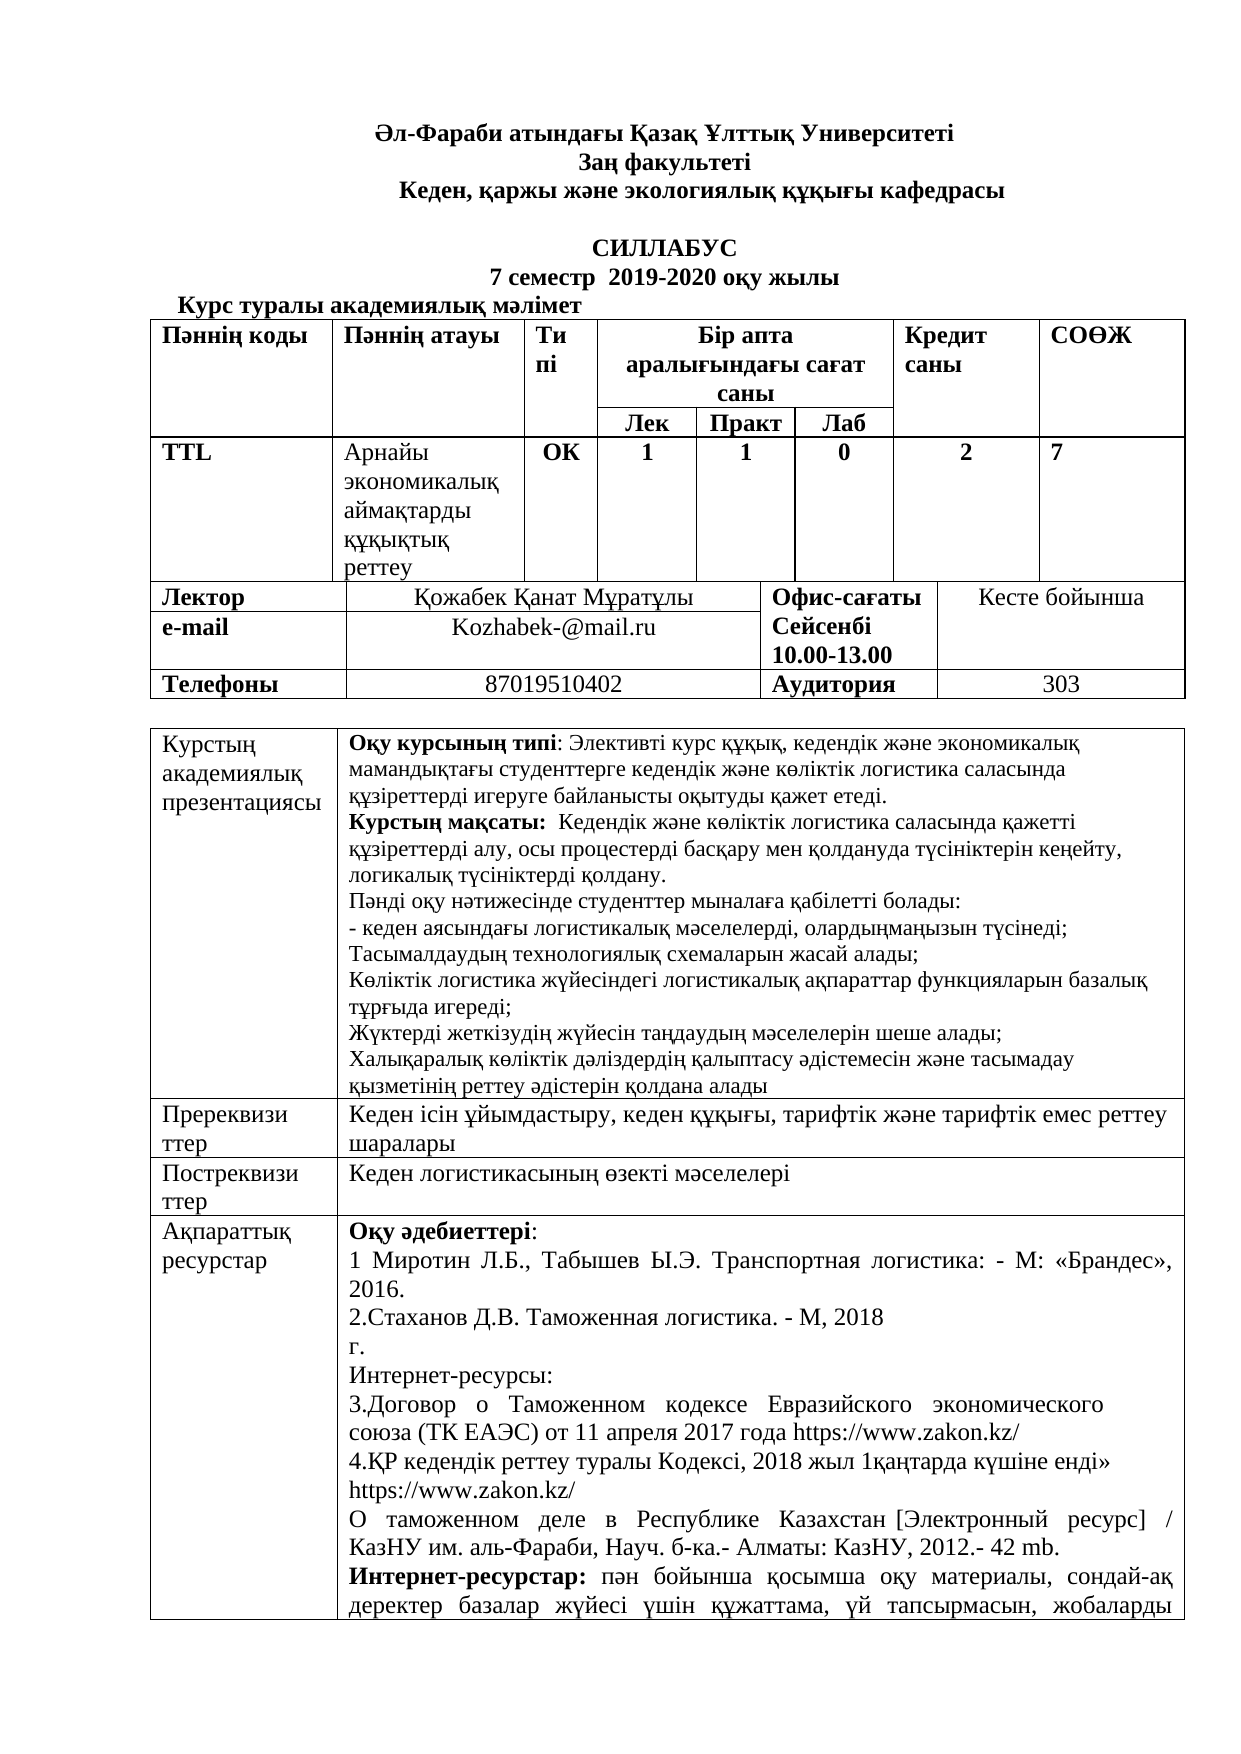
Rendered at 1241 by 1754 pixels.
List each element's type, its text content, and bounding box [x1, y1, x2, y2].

table_cell Пререквизиттер [151, 1099, 337, 1157]
table_header Пәннің коды [151, 320, 332, 436]
table_cell Постреквизиттер [151, 1158, 337, 1215]
text Курс туралы академиялық мәлімет [177, 291, 1152, 319]
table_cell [338, 1216, 1184, 1619]
text СИЛЛАБУС [177, 233, 1152, 262]
text Әл-Фараби атындағы Қазақ Ұлттық Университеті [177, 118, 1152, 147]
table_cell Телефоны [151, 670, 346, 698]
table_cell 303 [938, 670, 1184, 698]
table_cell 1 [598, 438, 696, 581]
table_cell Лек [598, 408, 696, 436]
table_cell Кесте бойынша [938, 582, 1184, 668]
text 7 семестр 2019-2020 оқу жылы [177, 262, 1152, 291]
table_header Кредит саны [894, 320, 1039, 436]
table_cell Лаб [796, 408, 893, 436]
table_header Курстың академиялық презентациясы [151, 729, 337, 1098]
text Заң факультеті [177, 147, 1152, 176]
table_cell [151, 1216, 337, 1619]
text Кеден, қаржы және экологиялық құқығы кафедрасы [177, 176, 1152, 204]
table_cell 87019510402 [347, 670, 760, 698]
table_cell Қожабек Қанат Мұратұлы [347, 582, 760, 611]
table_cell Лектор [151, 582, 346, 611]
table_cell 0 [796, 438, 893, 581]
table_cell Практ [697, 408, 794, 436]
table_header Бір апта аралығындағы сағат саны [598, 320, 893, 407]
table_cell Кеден логистикасының өзекті мәселелері [338, 1158, 1184, 1215]
table_cell e-mail [151, 612, 346, 668]
table_cell TTL [151, 438, 332, 581]
table_cell Аудитория [761, 670, 937, 698]
table_cell Kozhabek-@mail.ru [347, 612, 760, 668]
table_cell ОК [525, 438, 597, 581]
table_header Типі [525, 320, 597, 436]
table_cell Офис-сағаты Сейсенбі 10.00-13.00 [761, 582, 937, 668]
table_cell 1 [697, 438, 794, 581]
table_cell 2 [894, 438, 1039, 581]
table_header СОӨЖ [1040, 320, 1184, 436]
table_header Пәннің атауы [333, 320, 524, 436]
table_cell Арнайы экономикалық аймақтарды құқықтық реттеу [333, 438, 524, 581]
table_header Оқу курсының типі: Элективті курс құқық, кедендік және экономикалық мамандықтағы студенттерге кедендік және көліктік логистика саласында құзіреттерді игеруге байланысты оқытуды қажет етеді. Курстың мақсаты: Кедендік және көліктік логистика саласында қажетті құзіреттерді алу, осы процестерді басқару мен қолдануда түсініктерін кеңейту, логикалық түсініктерді қолдану. Пәнді оқу нәтижесінде студенттер мыналаға қабілетті болады: - кеден аясындағы логистикалық мәселелерді, олардыңмаңызын түсінеді; Тасымалдаудың технологиялық схемаларын жасай алады; Көліктік логистика жүйесіндегі логистикалық ақпараттар функцияларын базалық тұрғыда игереді; Жүктерді жеткізудің жүйесін таңдаудың мәселелерін шеше алады; Халықаралық көліктік дәліздердің қалыптасу әдістемесін және тасымадау қызметінің реттеу әдістерін қолдана алады [338, 729, 1184, 1098]
table_cell 7 [1040, 438, 1184, 581]
table_cell Кеден ісін ұйымдастыру, кеден құқығы, тарифтік және тарифтік емес реттеу шаралары [338, 1099, 1184, 1157]
